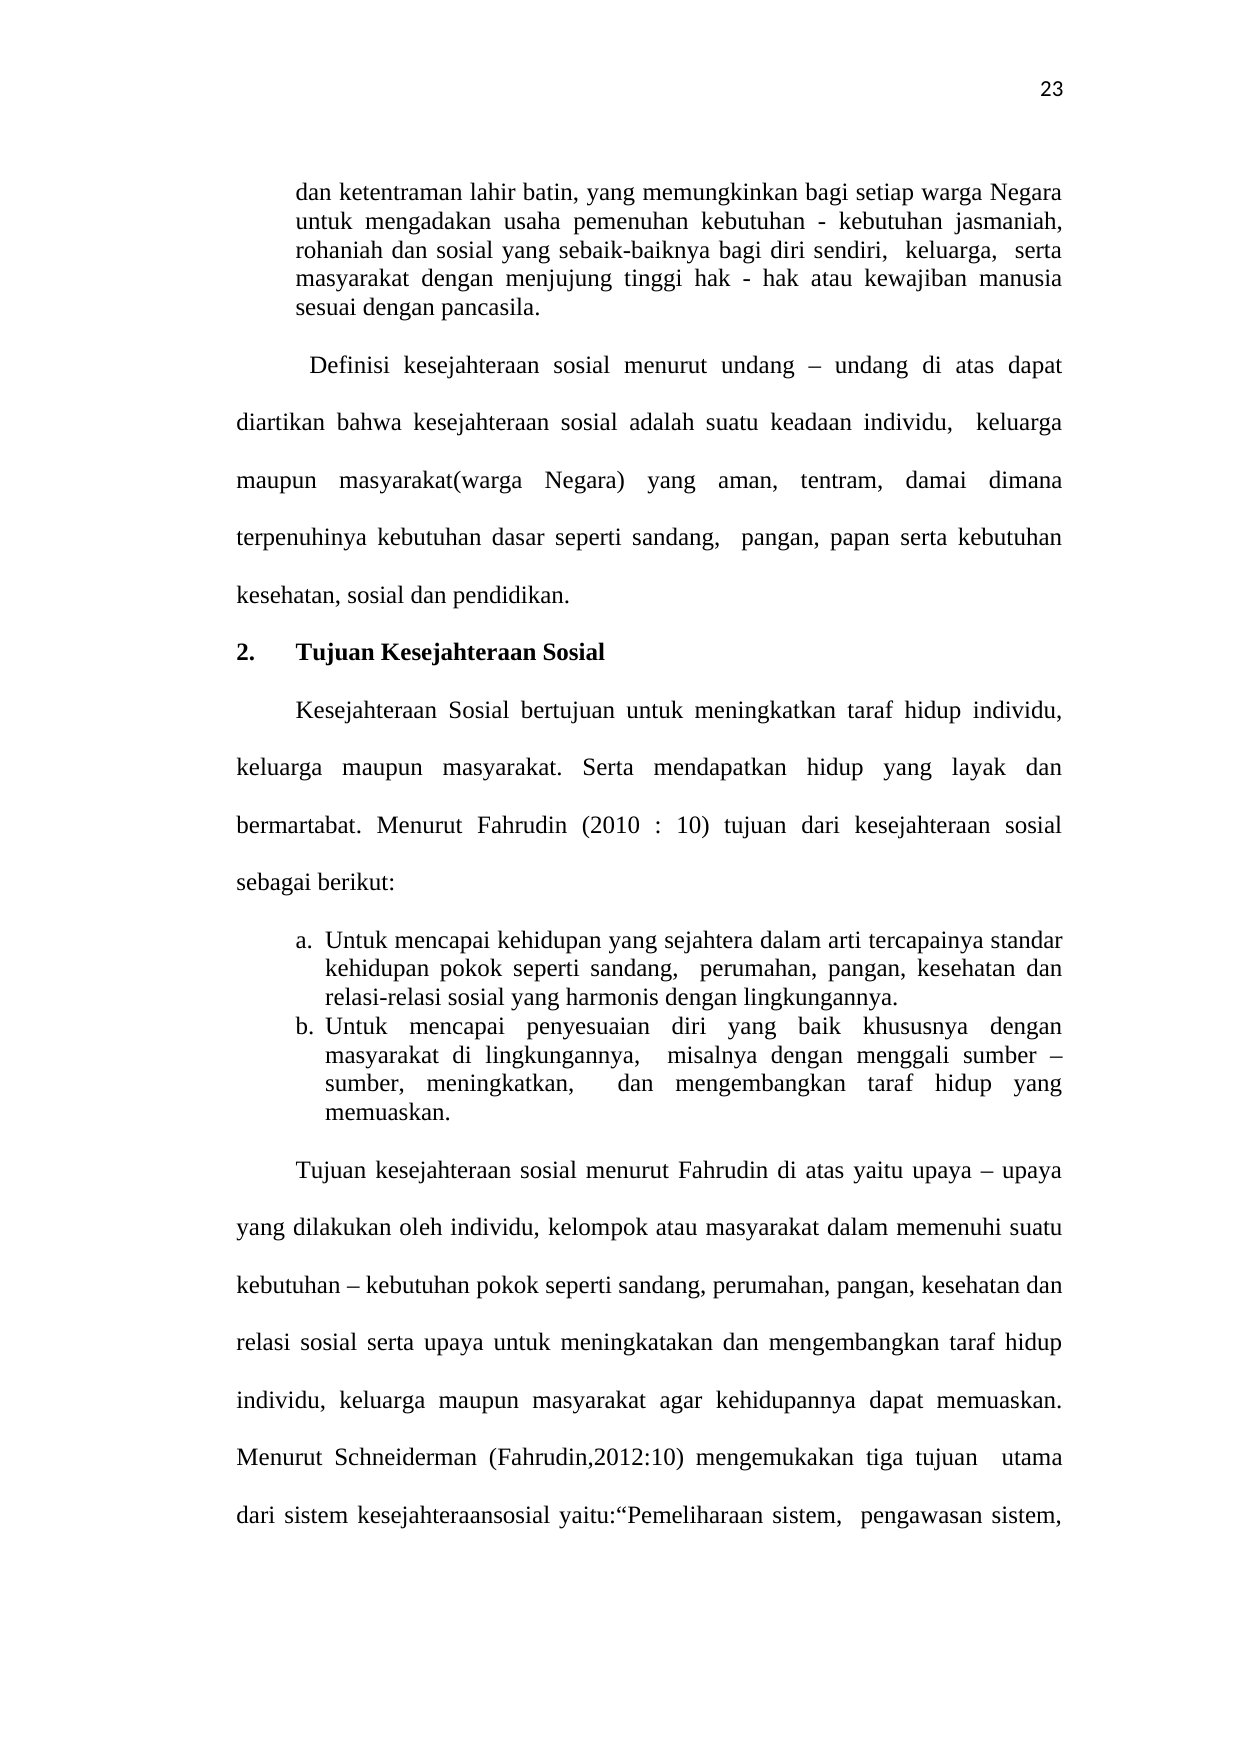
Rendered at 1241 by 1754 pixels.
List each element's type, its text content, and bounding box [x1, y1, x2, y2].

list Kesejahteraan Sosial bertujuan untuk meningkatkan taraf hidup individu, keluarga maupun masyarakat. Serta mendapatkan hidup yang layak dan bermartabat. Menurut Fahrudin (2010 : 10) tujuan dari kesejahteraan sosial sebagai berikut: [236, 695, 1063, 896]
list Tujuan Kesejahteraan Sosial [236, 637, 1063, 666]
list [295, 177, 1063, 321]
list Untuk mencapai kehidupan yang sejahtera dalam arti tercapainya standar kehidupan pokok seperti sandang, perumahan, pangan, kesehatan dan relasi-relasi sosial yang harmonis dengan lingkungannya. [295, 925, 1063, 1011]
list Definisi kesejahteraan sosial menurut undang – undang di atas dapat diartikan bahwa kesejahteraan sosial adalah suatu keadaan individu, keluarga maupun masyarakat(warga Negara) yang aman, tentram, damai dimana terpenuhinya kebutuhan dasar seperti sandang, pangan, papan serta kebutuhan kesehatan, sosial dan pendidikan. [236, 350, 1063, 608]
list Untuk mencapai penyesuaian diri yang baik khususnya dengan masyarakat di lingkungannya, misalnya dengan menggali sumber – sumber, meningkatkan, dan mengembangkan taraf hidup yang memuaskan. [295, 1011, 1063, 1126]
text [236, 1155, 1063, 1528]
